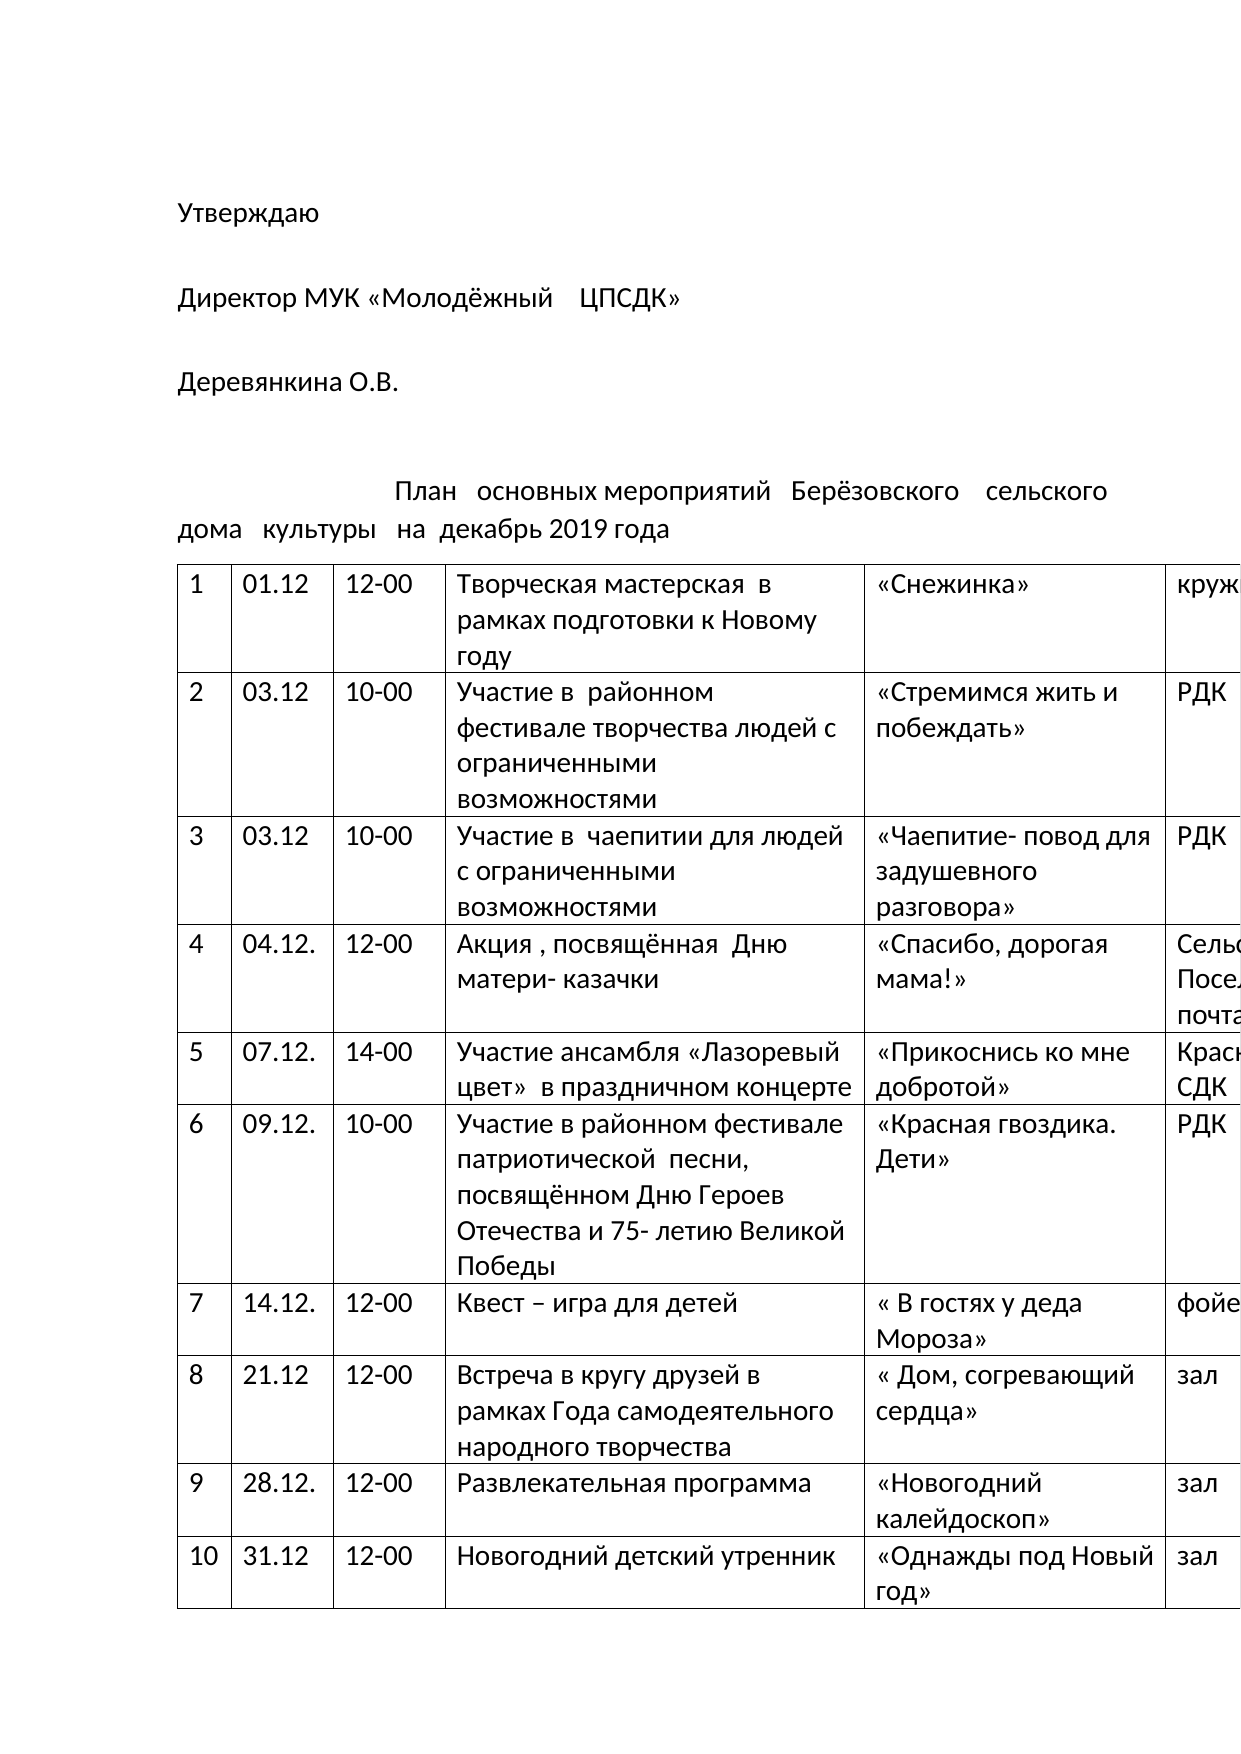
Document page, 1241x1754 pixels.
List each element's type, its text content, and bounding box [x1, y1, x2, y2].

table_cell 28.12. [232, 1464, 333, 1536]
table_cell зал [1166, 1356, 1240, 1463]
table_cell РДК [1166, 673, 1240, 816]
text Директор МУК «Молодёжный ЦПСДК» [177, 249, 1152, 315]
table_header 1 [178, 565, 231, 672]
table_cell 07.12. [232, 1033, 333, 1104]
table_cell «Прикоснись ко мне добротой» [865, 1033, 1165, 1104]
table_cell Квест – игра для детей [446, 1284, 864, 1355]
table_cell Участие в районном фестивале творчества людей с ограниченными возможностями [446, 673, 864, 816]
table_cell РДК [1166, 1105, 1240, 1283]
table_cell « Дом, согревающий сердца» [865, 1356, 1165, 1463]
table_cell Участие в чаепитии для людей с ограниченными возможностями [446, 817, 864, 924]
table_cell Новогодний детский утренник [446, 1537, 864, 1608]
table_cell Участие ансамбля «Лазоревый цвет» в праздничном концерте [446, 1033, 864, 1104]
table_cell 14-00 [334, 1033, 445, 1104]
table_cell 12-00 [334, 1356, 445, 1463]
table_cell фойе [1166, 1284, 1240, 1355]
table_cell 9 [178, 1464, 231, 1536]
table_header «Снежинка» [865, 565, 1165, 672]
table_cell 03.12 [232, 817, 333, 924]
table_cell «Чаепитие- повод для задушевного разговора» [865, 817, 1165, 924]
table_cell 12-00 [334, 1537, 445, 1608]
table_cell 09.12. [232, 1105, 333, 1283]
table_header 01.12 [232, 565, 333, 672]
table_cell 10-00 [334, 817, 445, 924]
text Утверждаю [177, 164, 1152, 230]
table_cell 5 [178, 1033, 231, 1104]
table_header кружковая [1166, 565, 1240, 672]
table_cell «Новогодний калейдоскоп» [865, 1464, 1165, 1536]
table_cell Сельское Поселение, почта [1166, 925, 1240, 1032]
table_cell 8 [178, 1356, 231, 1463]
table_cell «Однажды под Новый год» [865, 1537, 1165, 1608]
text Деревянкина О.В. [177, 333, 1152, 399]
table_cell 12-00 [334, 1464, 445, 1536]
table_cell 04.12. [232, 925, 333, 1032]
table_cell 21.12 [232, 1356, 333, 1463]
table_cell 10-00 [334, 1105, 445, 1283]
table_cell 4 [178, 925, 231, 1032]
table_header Творческая мастерская в рамках подготовки к Новому году [446, 565, 864, 672]
text План основных мероприятий Берёзовского сельского дома культуры на декабрь 2019 года [177, 472, 1152, 546]
table_cell Участие в районном фестивале патриотической песни, посвящённом Дню Героев Отечества и 75- летию Великой Победы [446, 1105, 864, 1283]
table_cell Красновский СДК [1166, 1033, 1240, 1104]
table_cell Развлекательная программа [446, 1464, 864, 1536]
table_header 12-00 [334, 565, 445, 672]
table_cell 3 [178, 817, 231, 924]
table_cell РДК [1166, 817, 1240, 924]
table_cell 14.12. [232, 1284, 333, 1355]
table_cell 10-00 [334, 673, 445, 816]
table_cell 31.12 [232, 1537, 333, 1608]
table_cell 03.12 [232, 673, 333, 816]
table_cell «Красная гвоздика. Дети» [865, 1105, 1165, 1283]
table_cell «Спасибо, дорогая мама!» [865, 925, 1165, 1032]
table_cell зал [1166, 1537, 1240, 1608]
table_cell « В гостях у деда Мороза» [865, 1284, 1165, 1355]
table_cell Встреча в кругу друзей в рамках Года самодеятельного народного творчества [446, 1356, 864, 1463]
table_cell 12-00 [334, 925, 445, 1032]
table_cell 10 [178, 1537, 231, 1608]
table_cell Акция , посвящённая Дню матери- казачки [446, 925, 864, 1032]
table_cell 6 [178, 1105, 231, 1283]
table_cell зал [1166, 1464, 1240, 1536]
table_cell 2 [178, 673, 231, 816]
table_cell «Стремимся жить и побеждать» [865, 673, 1165, 816]
table_cell 7 [178, 1284, 231, 1355]
table_cell 12-00 [334, 1284, 445, 1355]
